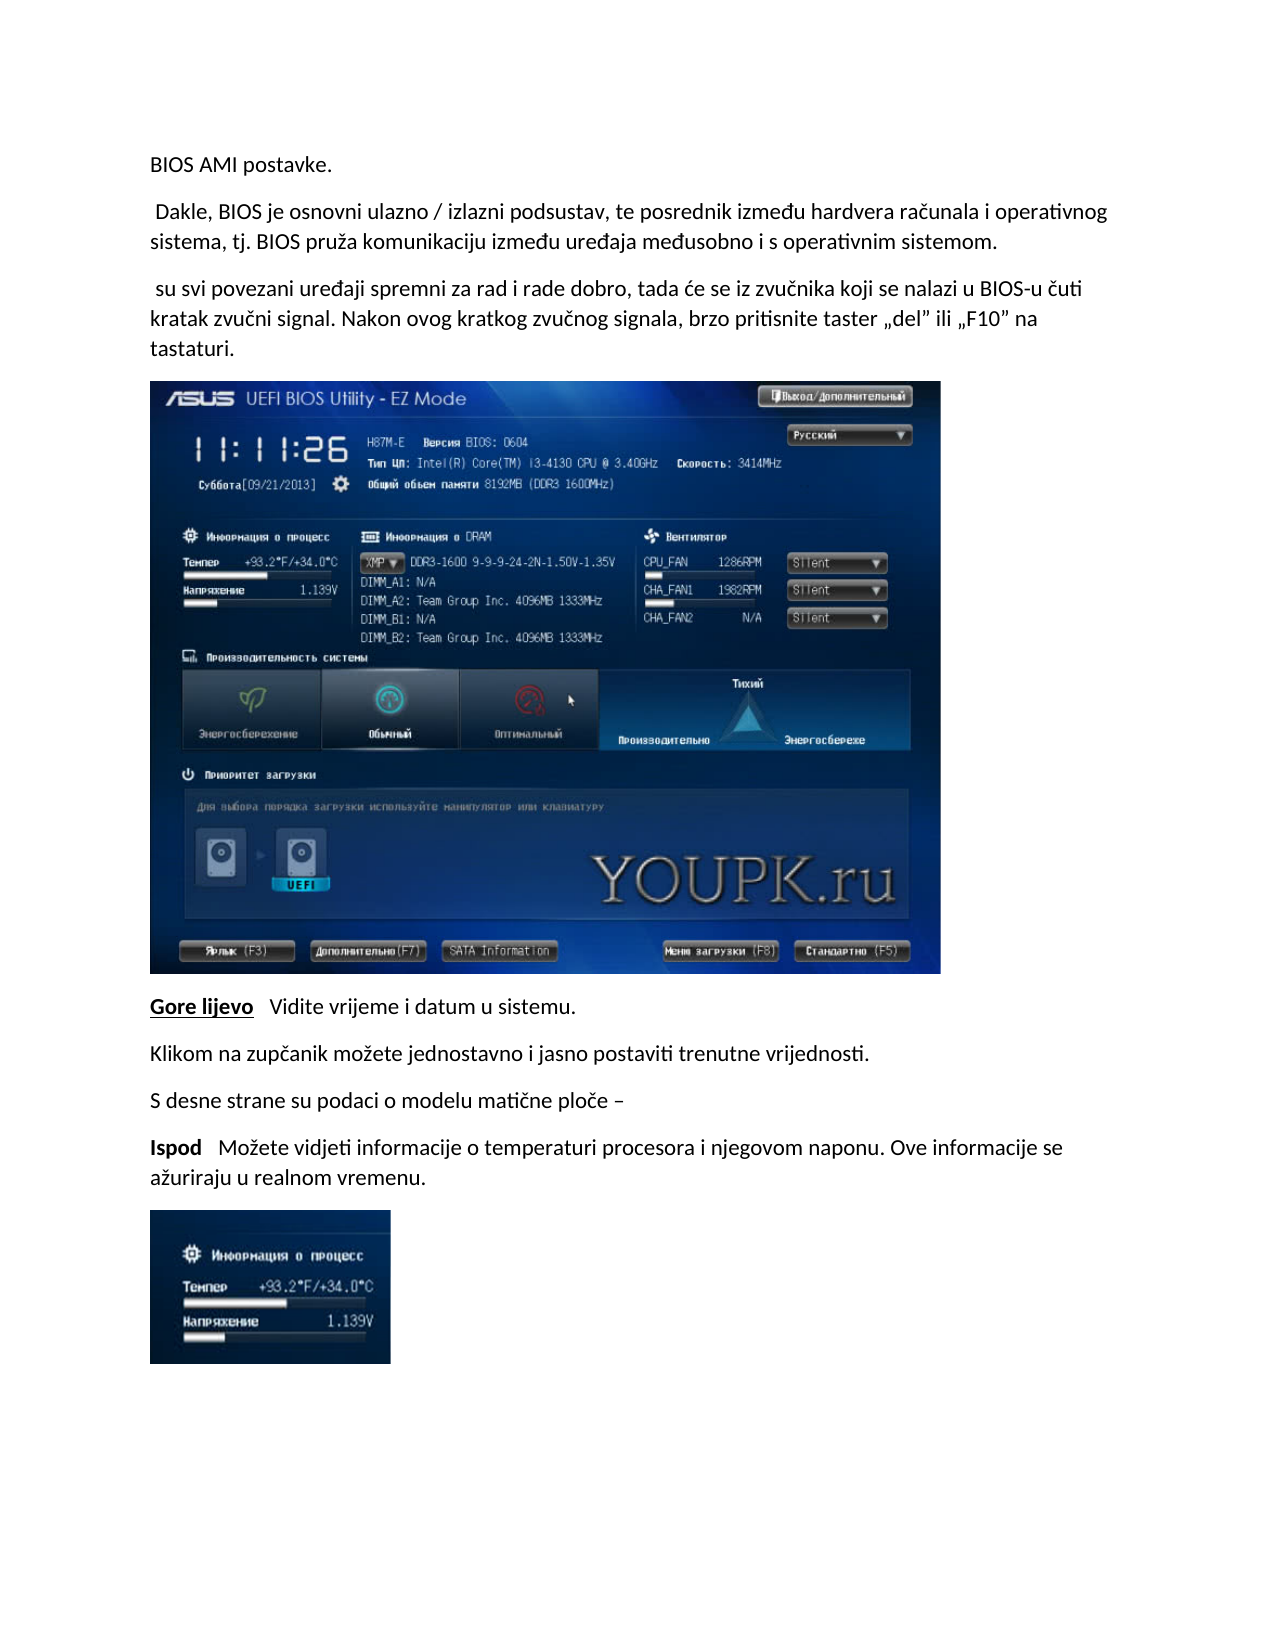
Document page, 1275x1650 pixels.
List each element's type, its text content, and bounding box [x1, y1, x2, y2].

picture [150, 381, 941, 974]
text BIOS AMI postavke. [150, 150, 1125, 178]
picture [150, 1210, 391, 1364]
text Dakle, BIOS je osnovni ulazno / izlazni podsustav, te posrednik između hardvera računala i operativnog sistema, tj. BIOS pruža komunikaciju između uređaja međusobno i s operativnim sistemom. [150, 197, 1125, 255]
text Klikom na zupčanik možete jednostavno i jasno postaviti trenutne vrijednosti. [150, 1039, 1125, 1067]
text Gore lijevo Vidite vrijeme i datum u sistemu. [150, 992, 1125, 1021]
text Ispod Možete vidjeti informacije o temperaturi procesora i njegovom naponu. Ove informacije se ažuriraju u realnom vremenu. [150, 1133, 1125, 1191]
text su svi povezani uređaji spremni za rad i rade dobro, tada će se iz zvučnika koji se nalazi u BIOS-u čuti kratak zvučni signal. Nakon ovog kratkog zvučnog signala, brzo pritisnite taster „del” ili „F10” na tastaturi. [150, 274, 1125, 362]
text S desne strane su podaci o modelu matične ploče – [150, 1086, 1125, 1114]
